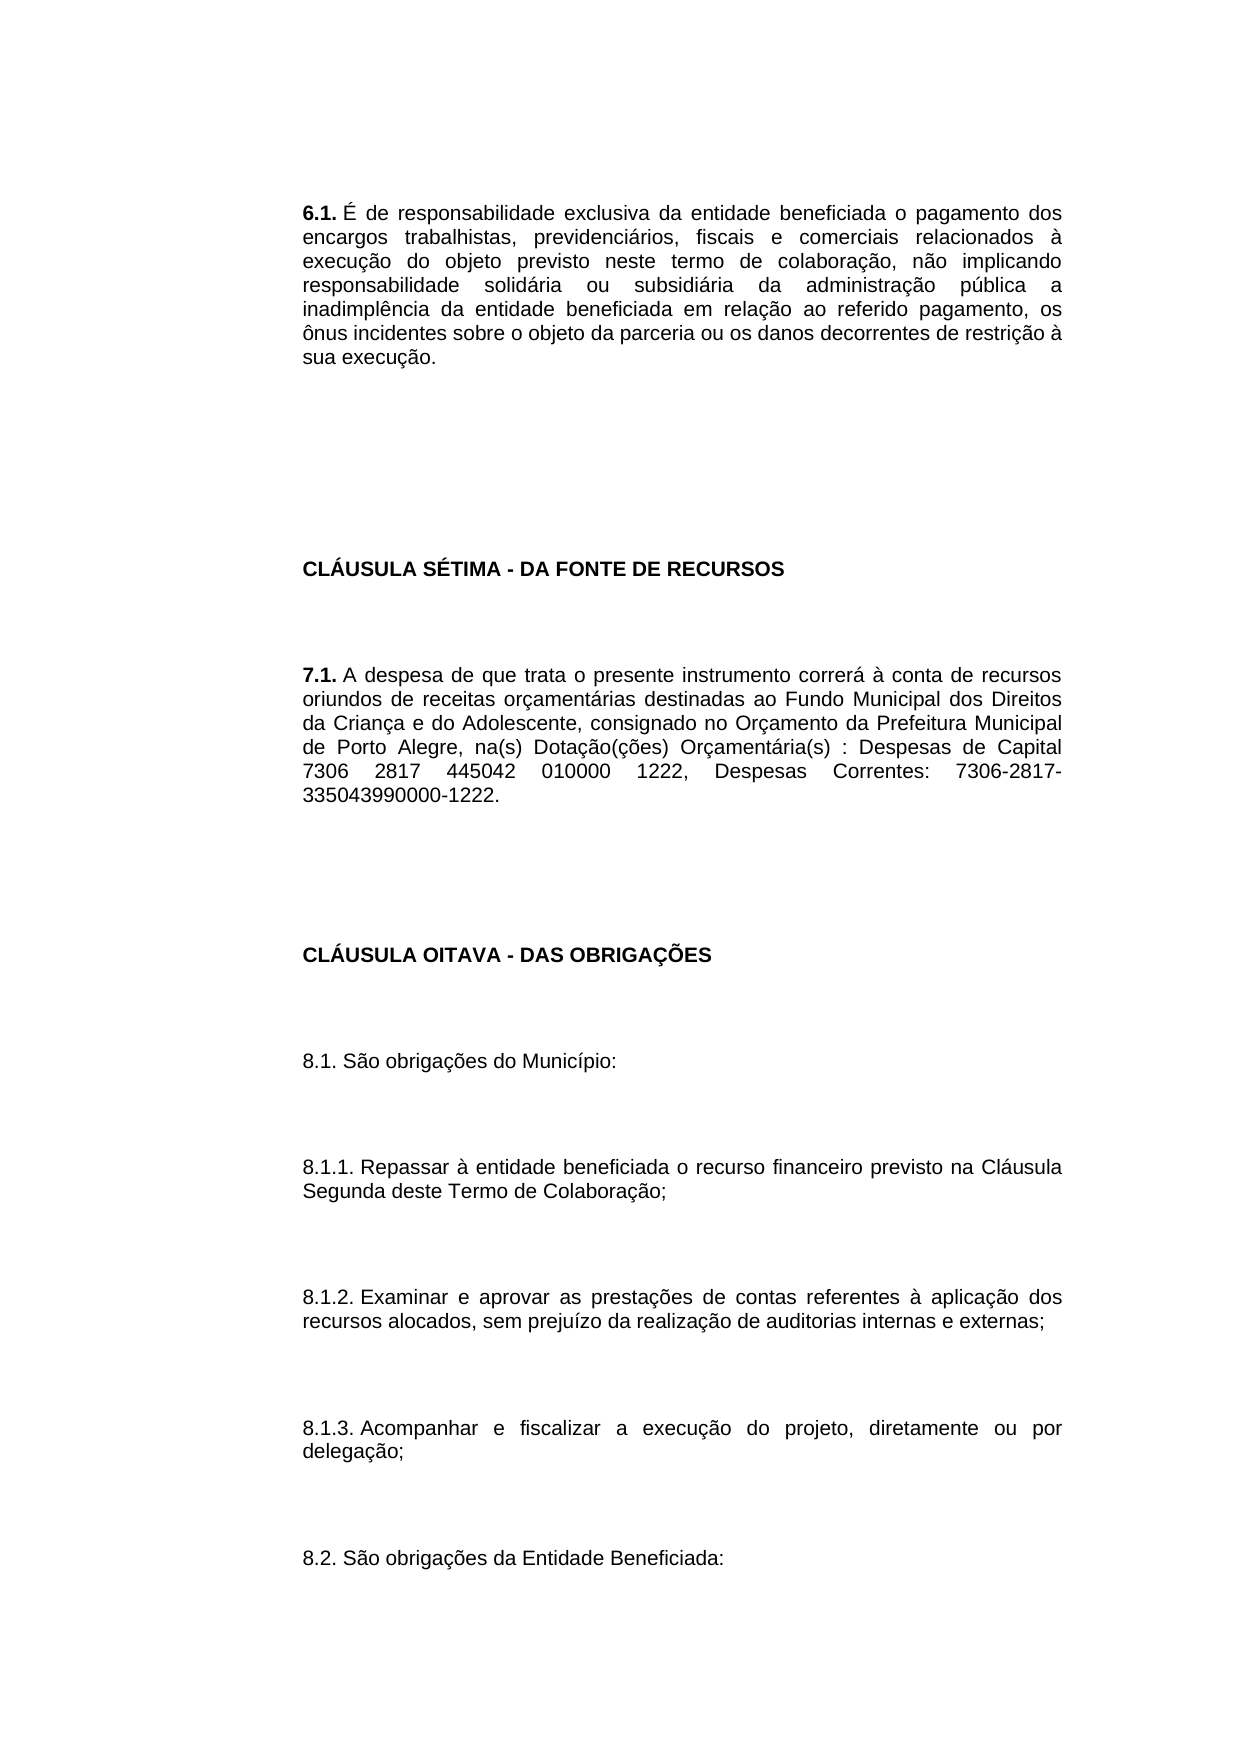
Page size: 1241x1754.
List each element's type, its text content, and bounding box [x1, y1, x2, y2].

text CLÁUSULA OITAVA - DAS OBRIGAÇÕES [302, 942, 1063, 966]
text 8.1.1. Repassar à entidade beneficiada o recurso financeiro previsto na Cláusula Segunda deste Termo de Colaboração; [302, 1155, 1063, 1203]
text 8.1.3. Acompanhar e fiscalizar a execução do projeto, diretamente ou por delegação; [302, 1415, 1063, 1463]
text 8.1.2. Examinar e aprovar as prestações de contas referentes à aplicação dos recursos alocados, sem prejuízo da realização de auditorias internas e externas; [302, 1285, 1063, 1333]
text 8.1. São obrigações do Município: [302, 1049, 1063, 1073]
text 6.1. É de responsabilidade exclusiva da entidade beneficiada o pagamento dos encargos trabalhistas, previdenciários, fiscais e comerciais relacionados à execução do objeto previsto neste termo de colaboração, não implicando responsabilidade solidária ou subsidiária da administração pública a inadimplência da entidade beneficiada em relação ao referido pagamento, os ônus incidentes sobre o objeto da parceria ou os danos decorrentes de restrição à sua execução. [302, 201, 1063, 368]
text 8.2. São obrigações da Entidade Beneficiada: [302, 1546, 1063, 1569]
text 7.1. A despesa de que trata o presente instrumento correrá à conta de recursos oriundos de receitas orçamentárias destinadas ao Fundo Municipal dos Direitos da Criança e do Adolescente, consignado no Orçamento da Prefeitura Municipal de Porto Alegre, na(s) Dotação(ções) Orçamentária(s) : Despesas de Capital 7306 2817 445042 010000 1222, Despesas Correntes: 7306-2817-335043990000-1222. [302, 663, 1063, 807]
text CLÁUSULA SÉTIMA - DA FONTE DE RECURSOS [302, 557, 1063, 581]
